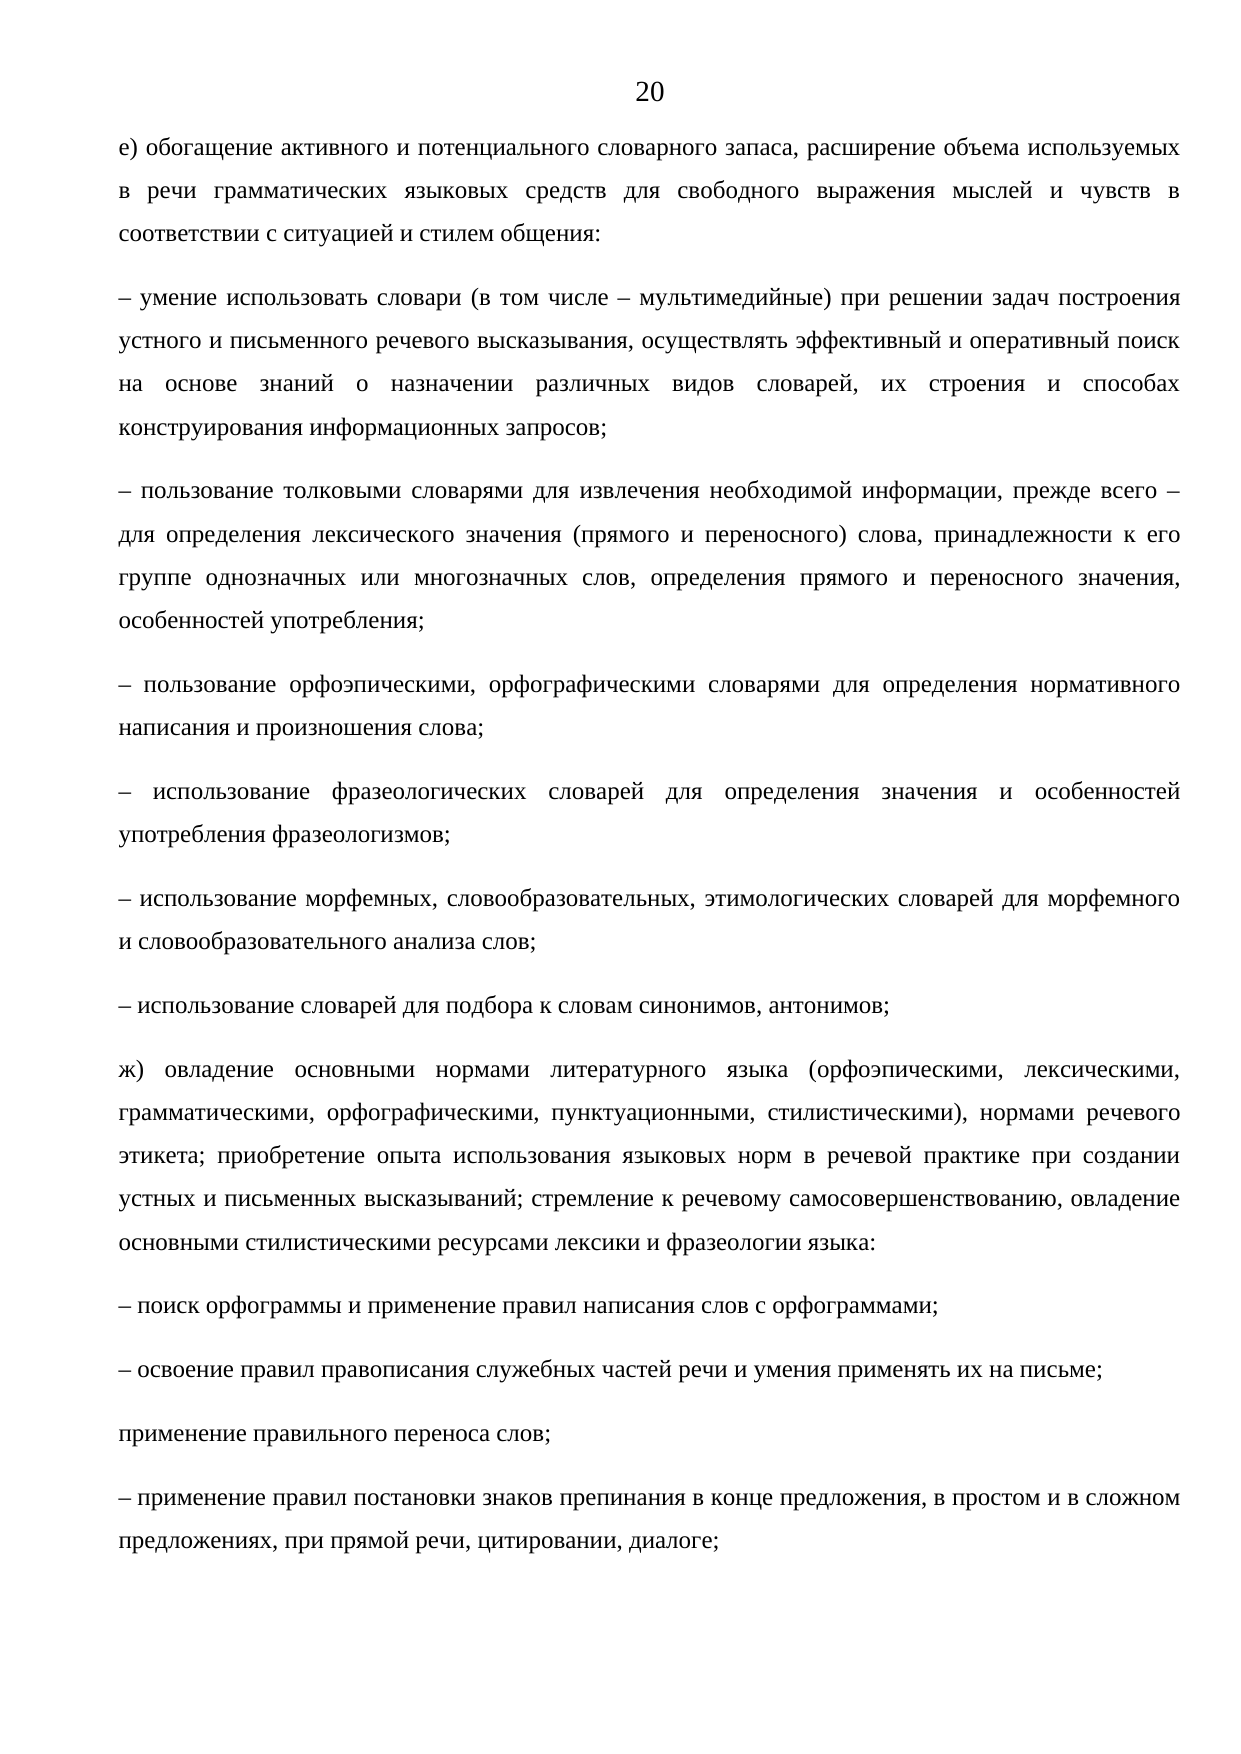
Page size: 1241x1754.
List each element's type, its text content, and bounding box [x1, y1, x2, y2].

text – пользование орфоэпическими, орфографическими словарями для определения нормативного написания и произношения слова; [118, 669, 1181, 741]
text – использование словарей для подбора к словам синонимов, антонимов; [118, 990, 1181, 1019]
text е) обогащение активного и потенциального словарного запаса, расширение объема используемых в речи грамматических языковых средств для свободного выражения мыслей и чувств в соответствии с ситуацией и стилем общения: [118, 132, 1181, 247]
text – применение правил постановки знаков препинания в конце предложения, в простом и в сложном предложениях, при прямой речи, цитировании, диалоге; [118, 1482, 1181, 1554]
text применение правильного переноса слов; [118, 1418, 1181, 1447]
text – поиск орфограммы и применение правил написания слов с орфограммами; [118, 1291, 1181, 1319]
text – умение использовать словари (в том числе – мультимедийные) при решении задач построения устного и письменного речевого высказывания, осуществлять эффективный и оперативный поиск на основе знаний о назначении различных видов словарей, их строения и способах конструирования информационных запросов; [118, 282, 1181, 440]
text – использование морфемных, словообразовательных, этимологических словарей для морфемного и словообразовательного анализа слов; [118, 883, 1181, 955]
text ж) овладение основными нормами литературного языка (орфоэпическими, лексическими, грамматическими, орфографическими, пунктуационными, стилистическими), нормами речевого этикета; приобретение опыта использования языковых норм в речевой практике при создании устных и письменных высказываний; стремление к речевому самосовершенствованию, овладение основными стилистическими ресурсами лексики и фразеологии языка: [118, 1054, 1181, 1255]
text – освоение правил правописания служебных частей речи и умения применять их на письме; [118, 1354, 1181, 1383]
text – пользование толковыми словарями для извлечения необходимой информации, прежде всего – для определения лексического значения (прямого и переносного) слова, принадлежности к его группе однозначных или многозначных слов, определения прямого и переносного значения, особенностей употребления; [118, 476, 1181, 634]
text – использование фразеологических словарей для определения значения и особенностей употребления фразеологизмов; [118, 776, 1181, 848]
